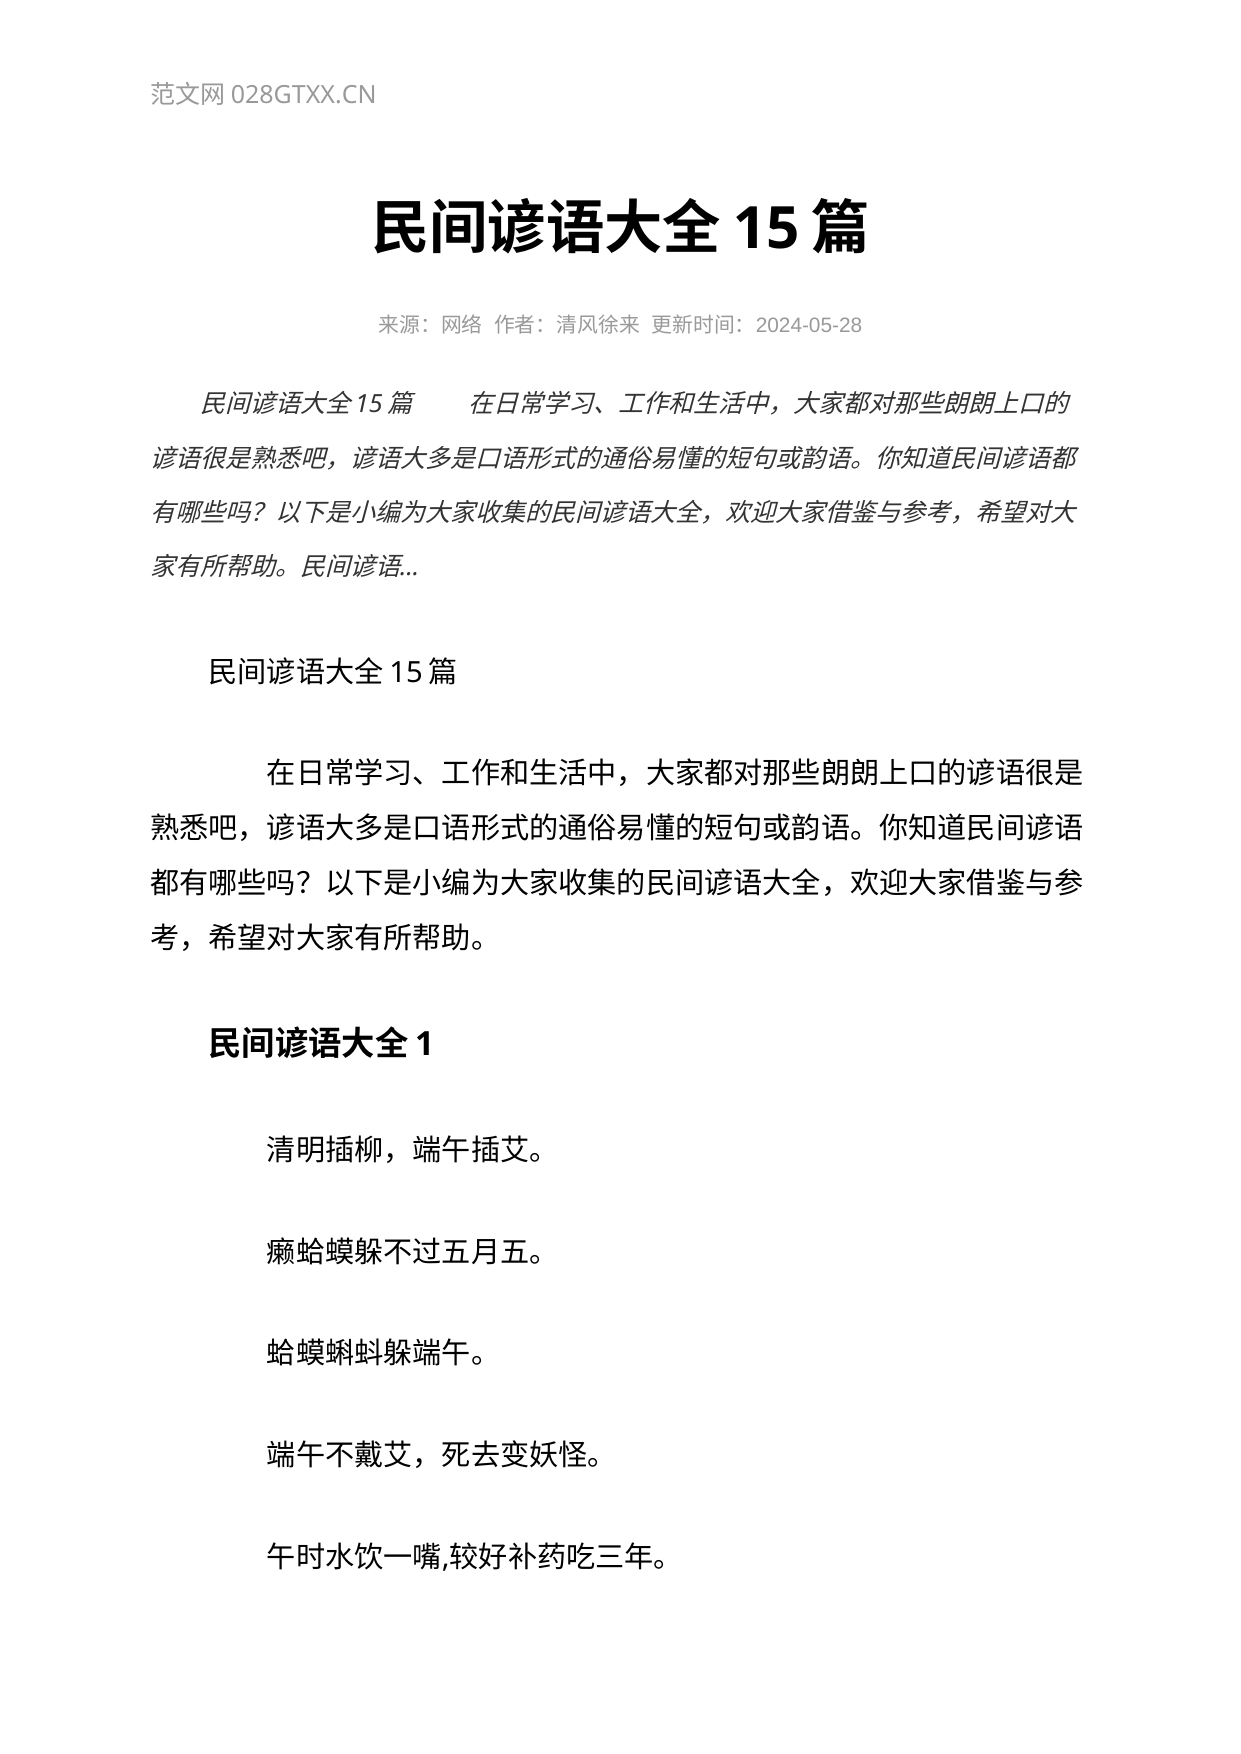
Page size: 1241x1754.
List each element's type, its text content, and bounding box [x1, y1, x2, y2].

text 在日常学习、工作和生活中，大家都对那些朗朗上口的谚语很是熟悉吧，谚语大多是口语形式的通俗易懂的短句或韵语。你知道民间谚语都有哪些吗？以下是小编为大家收集的民间谚语大全，欢迎大家借鉴与参考，希望对大家有所帮助。 [150, 750, 1090, 957]
subtitle 民间谚语大全15篇 [150, 181, 1090, 266]
text 端午不戴艾，死去变妖怪。 [150, 1432, 1090, 1474]
text 蛤蟆蝌蚪躲端午。 [150, 1330, 1090, 1372]
text 民间谚语大全15篇 在日常学习、工作和生活中，大家都对那些朗朗上口的谚语很是熟悉吧，谚语大多是口语形式的通俗易懂的短句或韵语。你知道民间谚语都有哪些吗？以下是小编为大家收集的民间谚语大全，欢迎大家借鉴与参考，希望对大家有所帮助。民间谚语... [150, 384, 1090, 583]
text 清明插柳，端午插艾。 [150, 1126, 1090, 1169]
text 来源：网络 作者：清风徐来 更新时间：2024-05-28 [150, 313, 1090, 337]
text 癞蛤蟆躲不过五月五。 [150, 1228, 1090, 1270]
text 午时水饮一嘴,较好补药吃三年。 [150, 1533, 1090, 1576]
text 民间谚语大全15篇 [150, 648, 1090, 691]
text 民间谚语大全1 [150, 1017, 1090, 1065]
